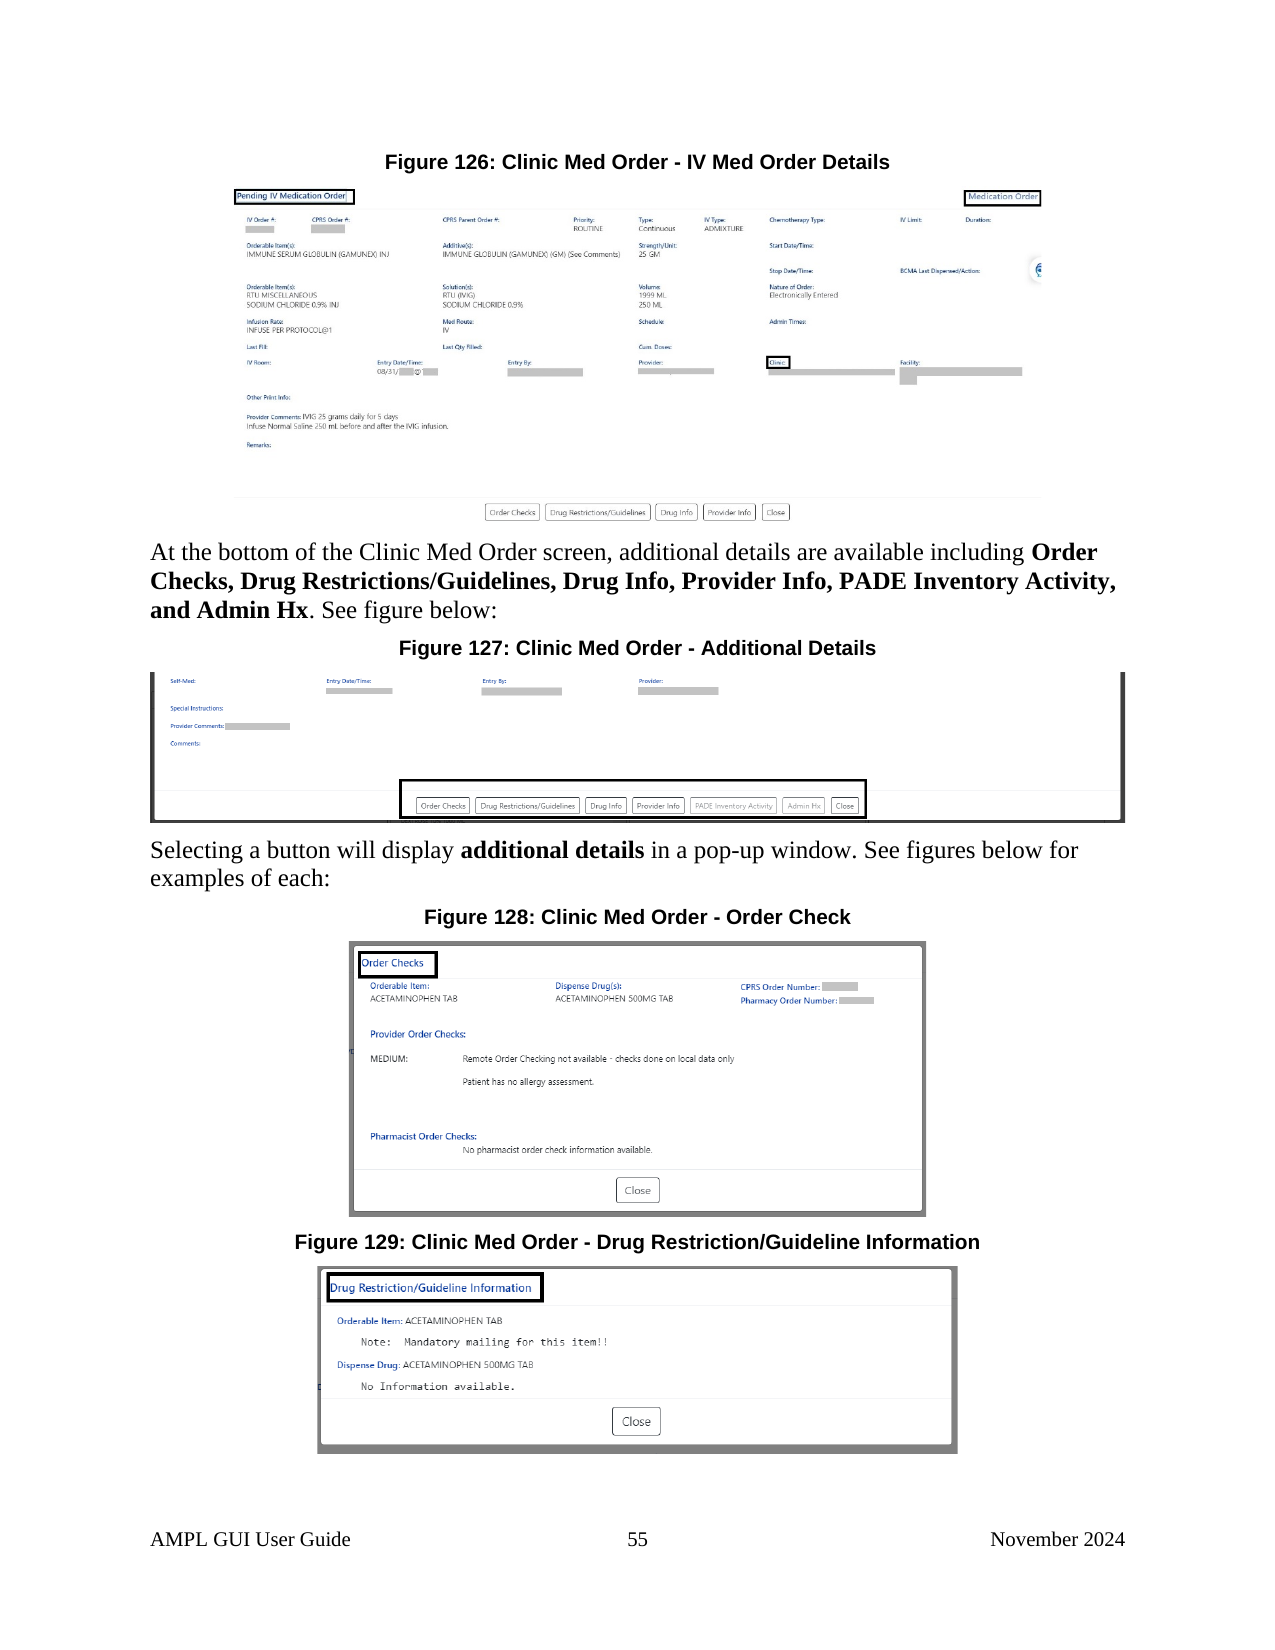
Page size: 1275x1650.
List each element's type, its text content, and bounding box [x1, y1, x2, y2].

picture [317, 1266, 958, 1454]
text Figure 127: Clinic Med Order - Additional Details [150, 636, 1125, 660]
text Figure 128: Clinic Med Order - Order Check [150, 905, 1125, 929]
text Figure 129: Clinic Med Order - Drug Restriction/Guideline Information [150, 1229, 1125, 1253]
picture [233, 186, 1042, 525]
picture [348, 941, 927, 1217]
text Figure 126: Clinic Med Order - IV Med Order Details [150, 150, 1125, 174]
text Selecting a button will display additional details in a pop-up window. See figures below for examples of each: [150, 835, 1125, 892]
text At the bottom of the Clinic Med Order screen, additional details are available including Order Checks, Drug Restrictions/Guidelines, Drug Info, Provider Info, PADE Inventory Activity, and Admin Hx. See figure below: [150, 537, 1125, 624]
picture [150, 672, 1125, 823]
